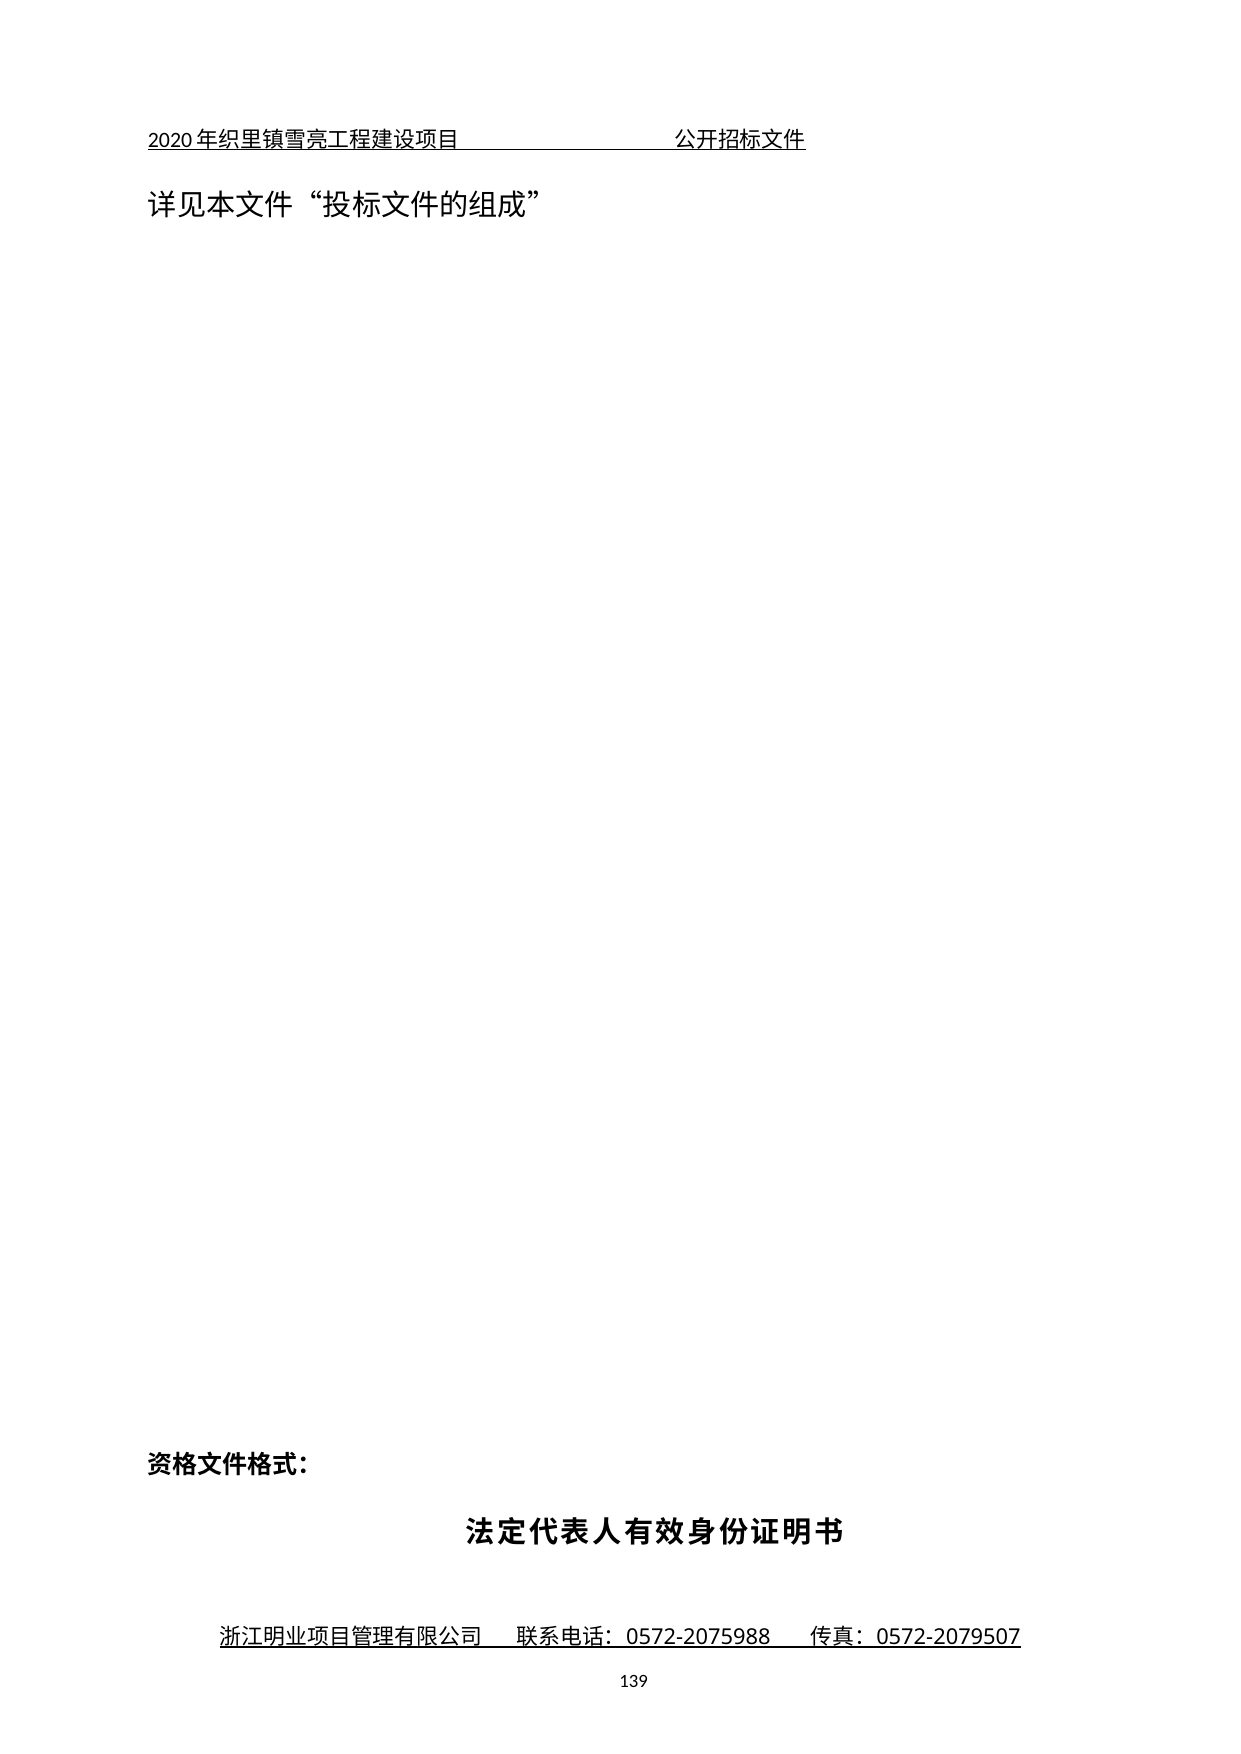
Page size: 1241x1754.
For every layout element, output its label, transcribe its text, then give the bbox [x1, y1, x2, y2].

text 详见本文件“投标文件的组成” [148, 162, 1093, 228]
text 法定代表人有效身份证明书 [148, 1484, 1093, 1557]
text 资格文件格式： [148, 1428, 1093, 1484]
